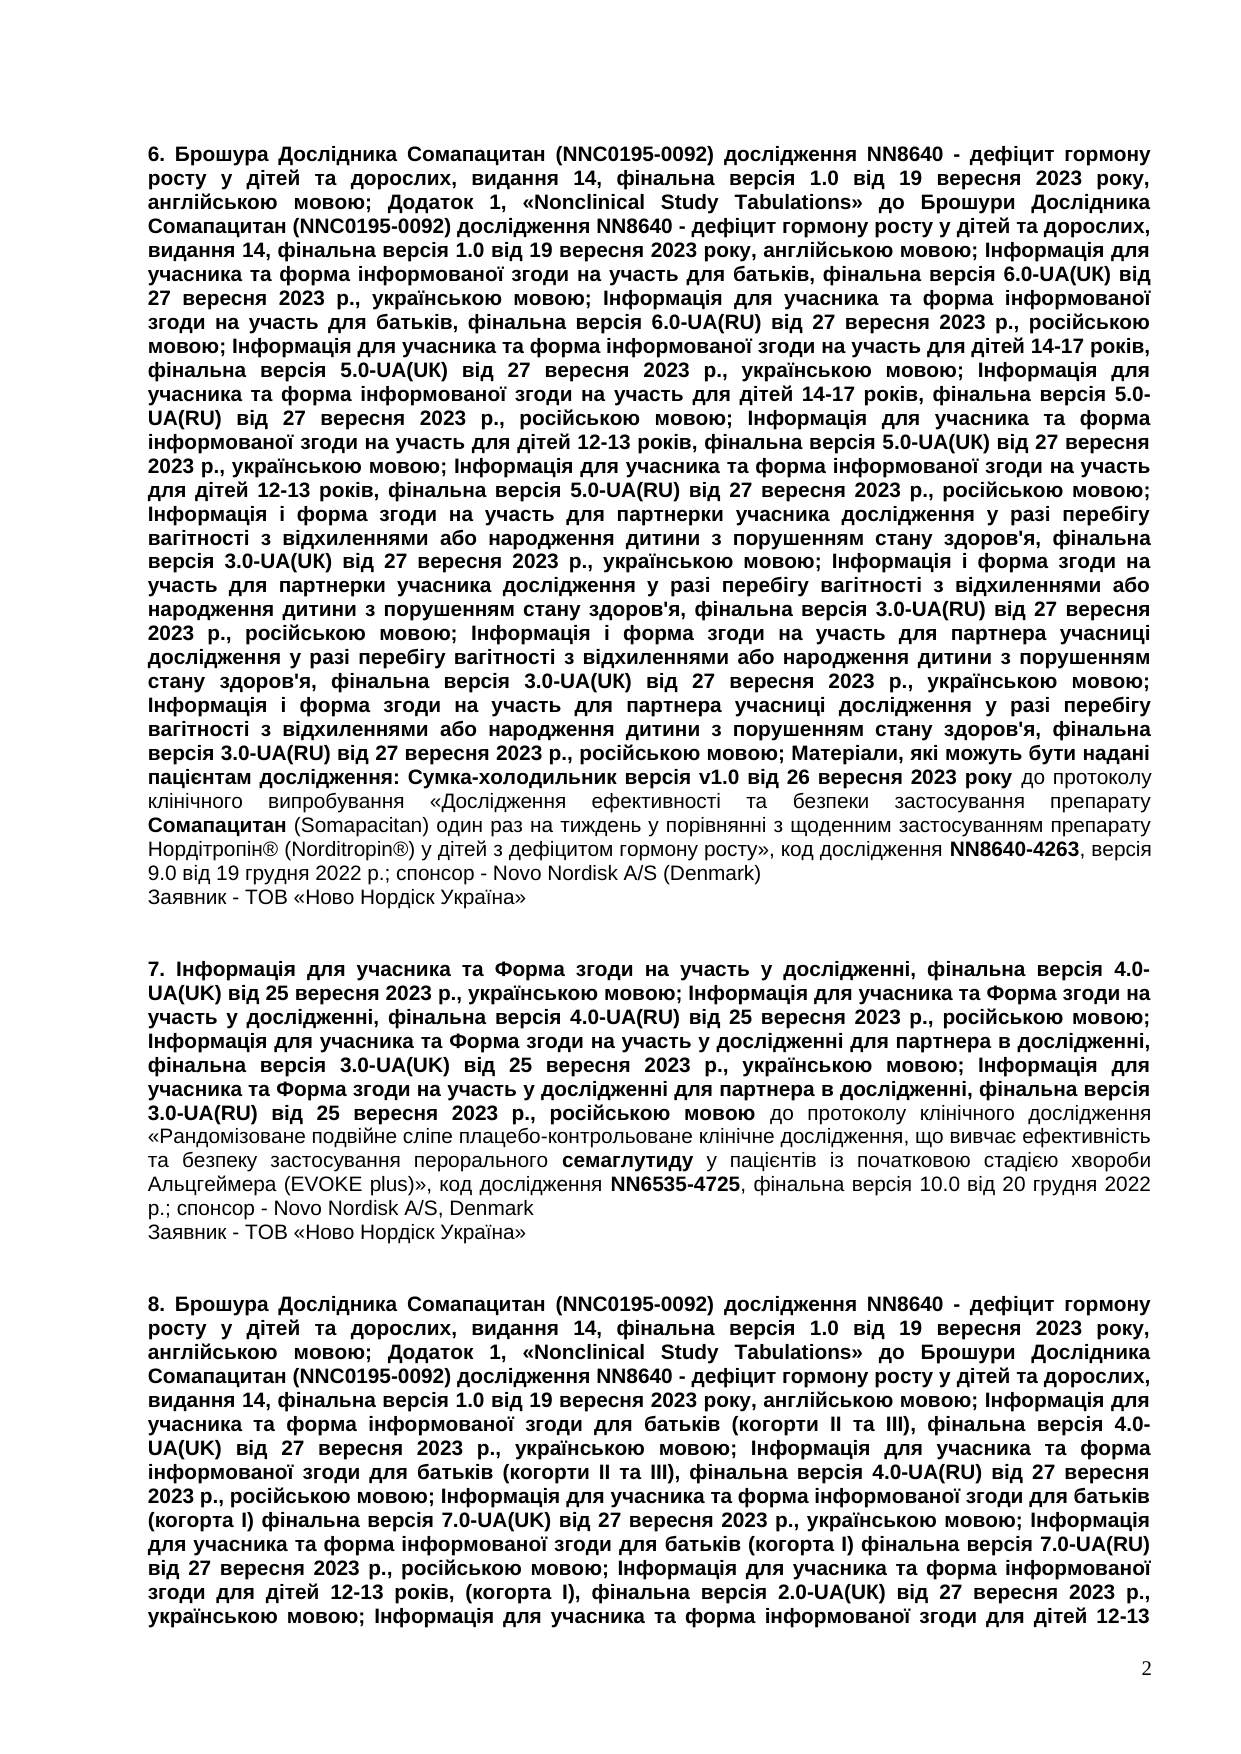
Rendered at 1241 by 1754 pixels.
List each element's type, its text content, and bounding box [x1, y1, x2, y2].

text 7. Інформація для учасника та Форма згоди на участь у дослідженні, фінальна версія 4.0-UA(UK) від 25 вересня 2023 р., українською мовою; Інформація для учасника та Форма згоди на участь у дослідженні, фінальна версія 4.0-UA(RU) від 25 вересня 2023 р., російською мовою; Інформація для учасника та Форма згоди на участь у дослідженні для партнера в дослідженні, фінальна версія 3.0-UA(UK) від 25 вересня 2023 р., українською мовою; Інформація для учасника та Форма згоди на участь у дослідженні для партнера в дослідженні, фінальна версія 3.0-UA(RU) від 25 вересня 2023 р., російською мовою до протоколу клінічного дослідження «Рандомізоване подвійне сліпе плацебо-контрольоване клінічне дослідження, що вивчає ефективність та безпеку застосування перорального семаглутиду у пацієнтів із початковою стадією хвороби Альцгеймера (EVOKE plus)», код дослідження NN6535-4725, фінальна версія 10.0 від 20 грудня 2022 р.; спонсор - Novo Nordisk A/S, Denmark [148, 957, 1152, 1220]
text Заявник - ТОВ «Ново Нордіск Україна» [148, 885, 1152, 909]
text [148, 1292, 1152, 1627]
text 6. Брошура Дослідника Сомапацитан (NNC0195-0092) дослідження NN8640 - дефіцит гормону росту у дітей та дорослих, видання 14, фінальна версія 1.0 від 19 вересня 2023 року, англійською мовою; Додаток 1, «Nonclinical Study Tabulations» до Брошури Дослідника Сомапацитан (NNC0195-0092) дослідження NN8640 - дефіцит гормону росту у дітей та дорослих, видання 14, фінальна версія 1.0 від 19 вересня 2023 року, англійською мовою; Інформація для учасника та форма інформованої згоди на участь для батьків, фінальна версія 6.0-UA(UК) від 27 вересня 2023 р., українською мовою; Інформація для учасника та форма інформованої згоди на участь для батьків, фінальна версія 6.0-UA(RU) від 27 вересня 2023 р., російською мовою; Інформація для учасника та форма інформованої згоди на участь для дітей 14-17 років, фінальна версія 5.0-UA(UК) від 27 вересня 2023 р., українською мовою; Інформація для учасника та форма інформованої згоди на участь для дітей 14-17 років, фінальна версія 5.0-UA(RU) від 27 вересня 2023 р., російською мовою; Інформація для учасника та форма інформованої згоди на участь для дітей 12-13 років, фінальна версія 5.0-UA(UК) від 27 вересня 2023 р., українською мовою; Інформація для учасника та форма інформованої згоди на участь для дітей 12-13 років, фінальна версія 5.0-UA(RU) від 27 вересня 2023 р., російською мовою; Інформація і форма згоди на участь для партнерки учасника дослідження у разі перебігу вагітності з відхиленнями або народження дитини з порушенням стану здоров'я, фінальна версія 3.0-UA(UК) від 27 вересня 2023 р., українською мовою; Інформація і форма згоди на участь для партнерки учасника дослідження у разі перебігу вагітності з відхиленнями або народження дитини з порушенням стану здоров'я, фінальна версія 3.0-UA(RU) від 27 вересня 2023 р., російською мовою; Інформація і форма згоди на участь для партнера учасниці дослідження у разі перебігу вагітності з відхиленнями або народження дитини з порушенням стану здоров'я, фінальна версія 3.0-UA(UК) від 27 вересня 2023 р., українською мовою; Інформація і форма згоди на участь для партнера учасниці дослідження у разі перебігу вагітності з відхиленнями або народження дитини з порушенням стану здоров'я, фінальна версія 3.0-UA(RU) від 27 вересня 2023 р., російською мовою; Матеріали, які можуть бути надані пацієнтам дослідження: Сумка-холодильник версія v1.0 від 26 вересня 2023 року до протоколу клінічного випробування «Дослідження ефективності та безпеки застосування препарату Сомапацитан (Somapacitan) один раз на тиждень у порівнянні з щоденним застосуванням препарату Нордітропін® (Norditropin®) у дітей з дефіцитом гормону росту», код дослідження NN8640-4263, версія 9.0 від 19 грудня 2022 р.; спонсор - Novo Nordisk A/S (Denmark) [148, 142, 1152, 885]
text Заявник - ТОВ «Ново Нордіск Україна» [148, 1220, 1152, 1244]
